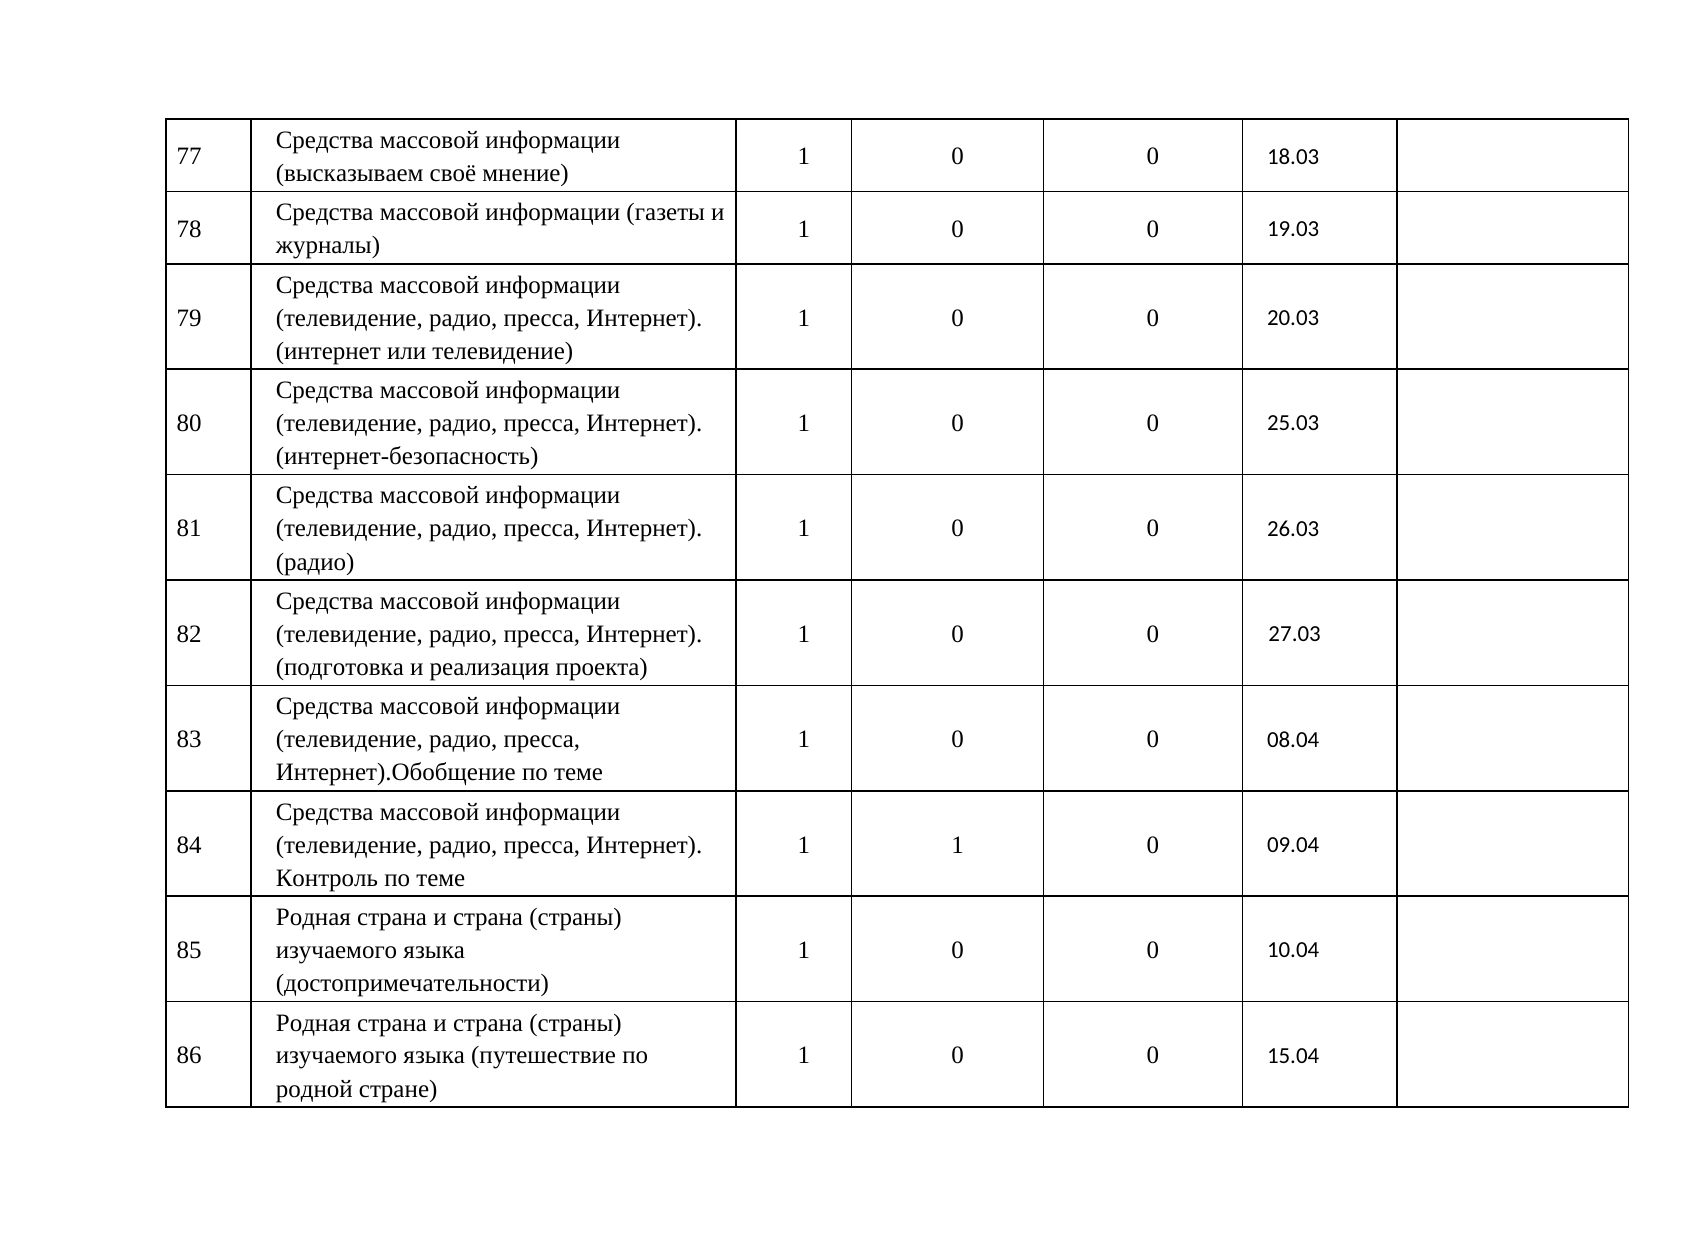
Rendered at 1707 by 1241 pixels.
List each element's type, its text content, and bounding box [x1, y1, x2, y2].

table_cell 1 [737, 370, 851, 474]
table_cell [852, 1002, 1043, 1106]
table_cell 79 [167, 265, 250, 368]
table_cell [1398, 475, 1628, 579]
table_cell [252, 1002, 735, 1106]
table_cell 26.03 [1243, 475, 1396, 579]
table_cell 0 [1044, 192, 1242, 263]
table_cell 19.03 [1243, 192, 1396, 263]
table_cell 25.03 [1243, 370, 1396, 474]
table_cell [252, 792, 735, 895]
table_cell Средства массовой информации (высказываем своё мнение) [252, 120, 735, 191]
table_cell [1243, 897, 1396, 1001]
table_cell 0 [1044, 265, 1242, 368]
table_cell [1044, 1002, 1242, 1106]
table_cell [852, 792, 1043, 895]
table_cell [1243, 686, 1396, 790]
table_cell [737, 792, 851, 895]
table_cell 82 [167, 581, 250, 684]
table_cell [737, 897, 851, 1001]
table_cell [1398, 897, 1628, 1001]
table_cell 0 [1044, 475, 1242, 579]
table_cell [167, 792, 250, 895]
table_cell 1 [737, 120, 851, 191]
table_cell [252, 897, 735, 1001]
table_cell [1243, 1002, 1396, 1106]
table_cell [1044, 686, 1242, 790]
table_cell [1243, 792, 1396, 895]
table_cell 81 [167, 475, 250, 579]
table_cell 20.03 [1243, 265, 1396, 368]
table_cell [1398, 265, 1628, 368]
table_cell [1398, 581, 1628, 684]
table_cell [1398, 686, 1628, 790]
table_cell 1 [737, 192, 851, 263]
table_cell 0 [852, 120, 1043, 191]
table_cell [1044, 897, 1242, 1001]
table_cell Средства массовой информации (телевидение, радио, пресса, Интернет). (подготовка и реализация проекта) [252, 581, 735, 684]
table_cell 80 [167, 370, 250, 474]
table_cell 1 [737, 265, 851, 368]
table_cell [1398, 120, 1628, 191]
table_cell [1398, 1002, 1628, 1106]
table_cell [1398, 370, 1628, 474]
table_cell Средства массовой информации (телевидение, радио, пресса, Интернет). (радио) [252, 475, 735, 579]
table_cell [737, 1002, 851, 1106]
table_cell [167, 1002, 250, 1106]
table_cell 83 [167, 686, 250, 790]
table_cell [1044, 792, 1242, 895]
table_cell Средства массовой информации (телевидение, радио, пресса, Интернет).Обобщение по теме [252, 686, 735, 790]
table_cell 0 [1044, 581, 1242, 684]
table_cell 18.03 [1243, 120, 1396, 191]
table_cell 0 [1044, 120, 1242, 191]
table_cell 1 [737, 581, 851, 684]
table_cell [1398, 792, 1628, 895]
table_cell [1398, 192, 1628, 263]
table_cell 0 [852, 686, 1043, 790]
table_cell 27.03 [1243, 581, 1396, 684]
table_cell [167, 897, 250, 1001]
table_cell 0 [852, 370, 1043, 474]
table_cell Средства массовой информации (телевидение, радио, пресса, Интернет). (интернет-безопасность) [252, 370, 735, 474]
table_cell 1 [737, 686, 851, 790]
table_cell Средства массовой информации (газеты и журналы) [252, 192, 735, 263]
table_cell 77 [167, 120, 250, 191]
table_cell 0 [1044, 370, 1242, 474]
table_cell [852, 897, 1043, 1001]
table_cell 1 [737, 475, 851, 579]
table_cell 0 [852, 475, 1043, 579]
table_cell 78 [167, 192, 250, 263]
table_cell 0 [852, 581, 1043, 684]
table_cell 0 [852, 192, 1043, 263]
table_cell Средства массовой информации (телевидение, радио, пресса, Интернет). (интернет или телевидение) [252, 265, 735, 368]
table_cell 0 [852, 265, 1043, 368]
